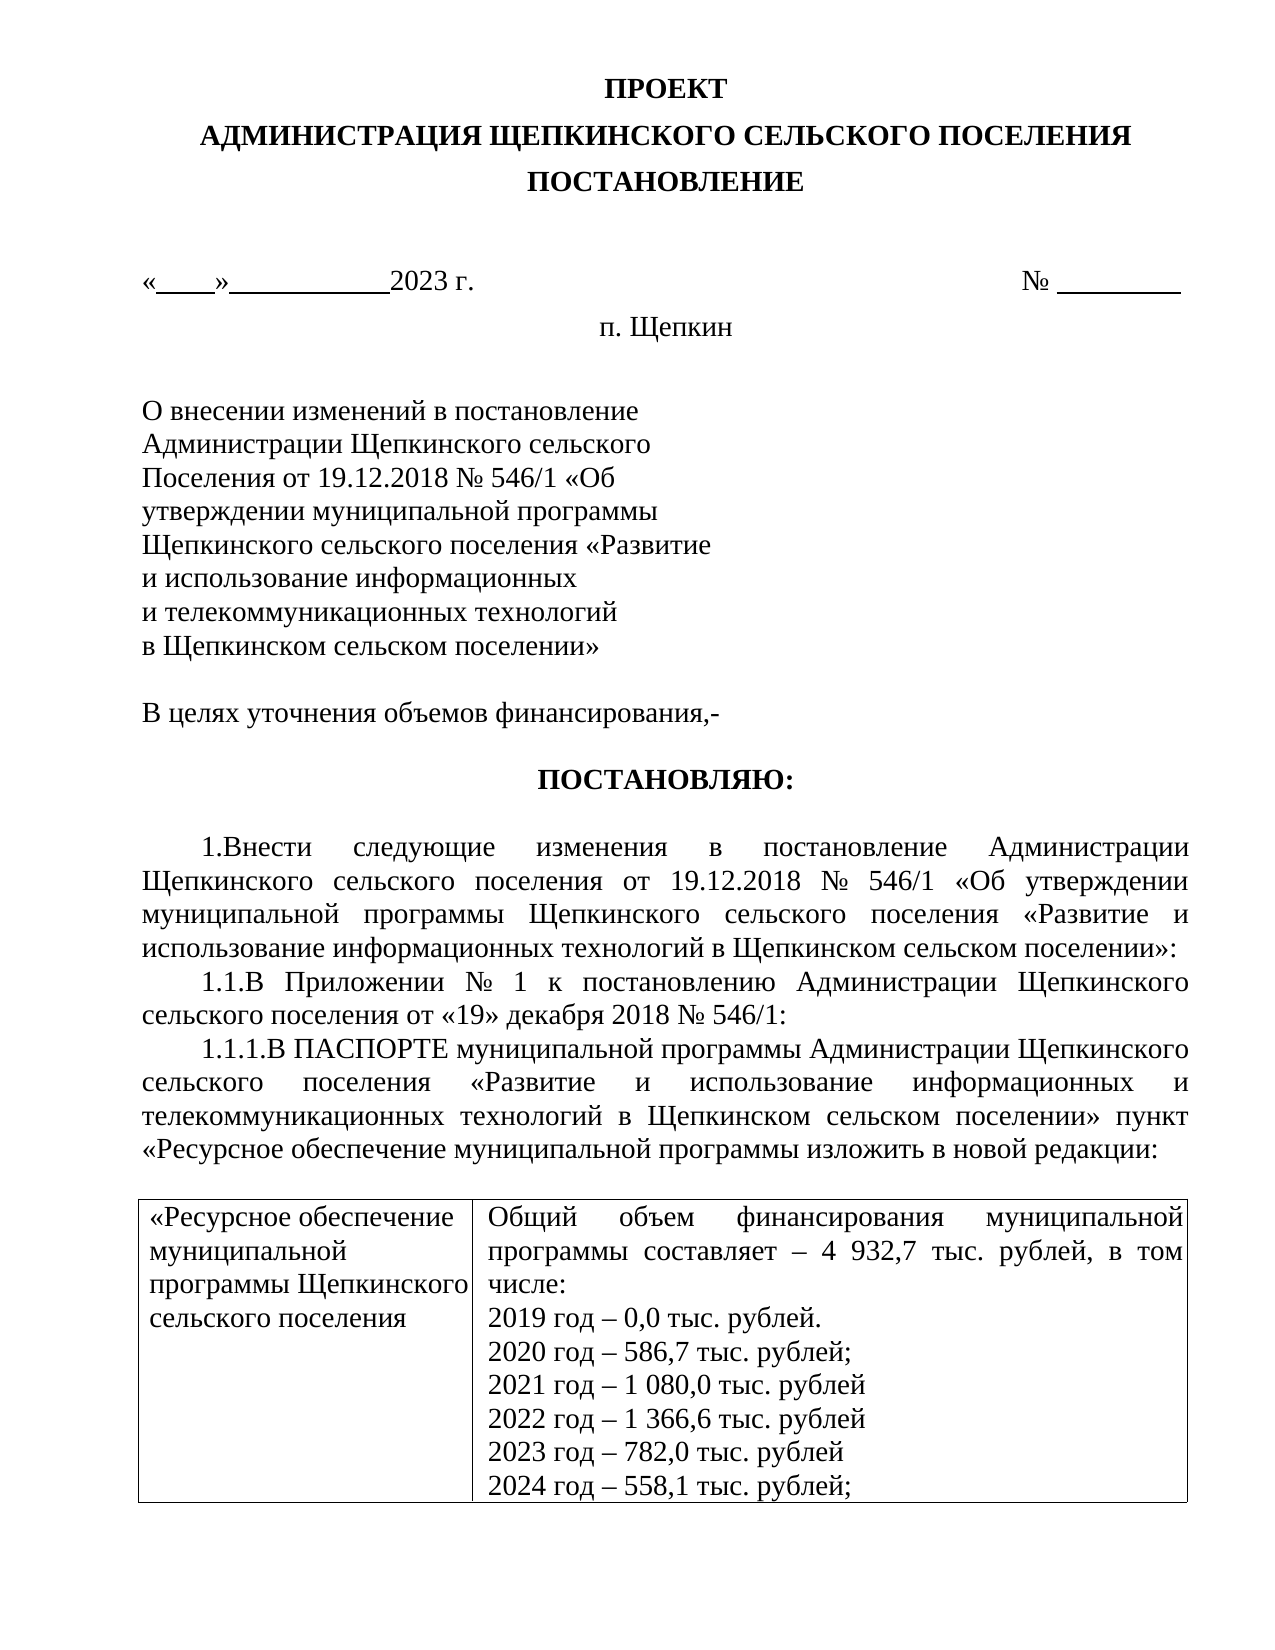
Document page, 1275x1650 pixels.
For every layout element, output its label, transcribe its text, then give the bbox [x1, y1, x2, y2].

text « » 2023 г. № [142, 263, 1190, 296]
text п. Щепкин [142, 309, 1190, 342]
subtitle АДМИНИСТРАЦИЯ ЩЕПКИНСКОГО СЕЛЬСКОГО ПОСЕЛЕНИЯ [142, 118, 1190, 151]
title 1.1.1.В ПАСПОРТЕ муниципальной программы Администрации Щепкинского сельского поселения «Развитие и использование информационных и телекоммуникационных технологий в Щепкинском сельском поселении» пункт «Ресурсное обеспечение муниципальной программы изложить в новой редакции: [142, 1031, 1190, 1165]
text В целях уточнения объемов финансирования,- [142, 695, 1190, 729]
text утверждении муниципальной программы [142, 494, 1190, 528]
text О внесении изменений в постановление [142, 393, 1190, 427]
text и телекоммуникационных технологий [142, 595, 1190, 628]
text в Щепкинском сельском поселении» [142, 628, 1190, 662]
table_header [473, 1200, 1187, 1501]
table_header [139, 1200, 472, 1501]
title 1.Внести следующие изменения в постановление Администрации Щепкинского сельского поселения от 19.12.2018 № 546/1 «Об утверждении муниципальной программы Щепкинского сельского поселения «Развитие и использование информационных технологий в Щепкинском сельском поселении»: [142, 829, 1190, 964]
text Щепкинского сельского поселения «Развитие [142, 528, 1190, 561]
subtitle ПОСТАНОВЛЕНИЕ [142, 164, 1190, 197]
title 1.1.В Приложении № 1 к постановлению Администрации Щепкинского сельского поселения от «19» декабря 2018 № 546/1: [142, 964, 1190, 1031]
text ПРОЕКТ [142, 72, 1190, 105]
text Администрации Щепкинского сельского [142, 427, 1190, 461]
text и использование информационных [142, 561, 1190, 595]
text Поселения от 19.12.2018 № 546/1 «Об [142, 461, 1190, 494]
text ПОСТАНОВЛЯЮ: [142, 762, 1190, 796]
